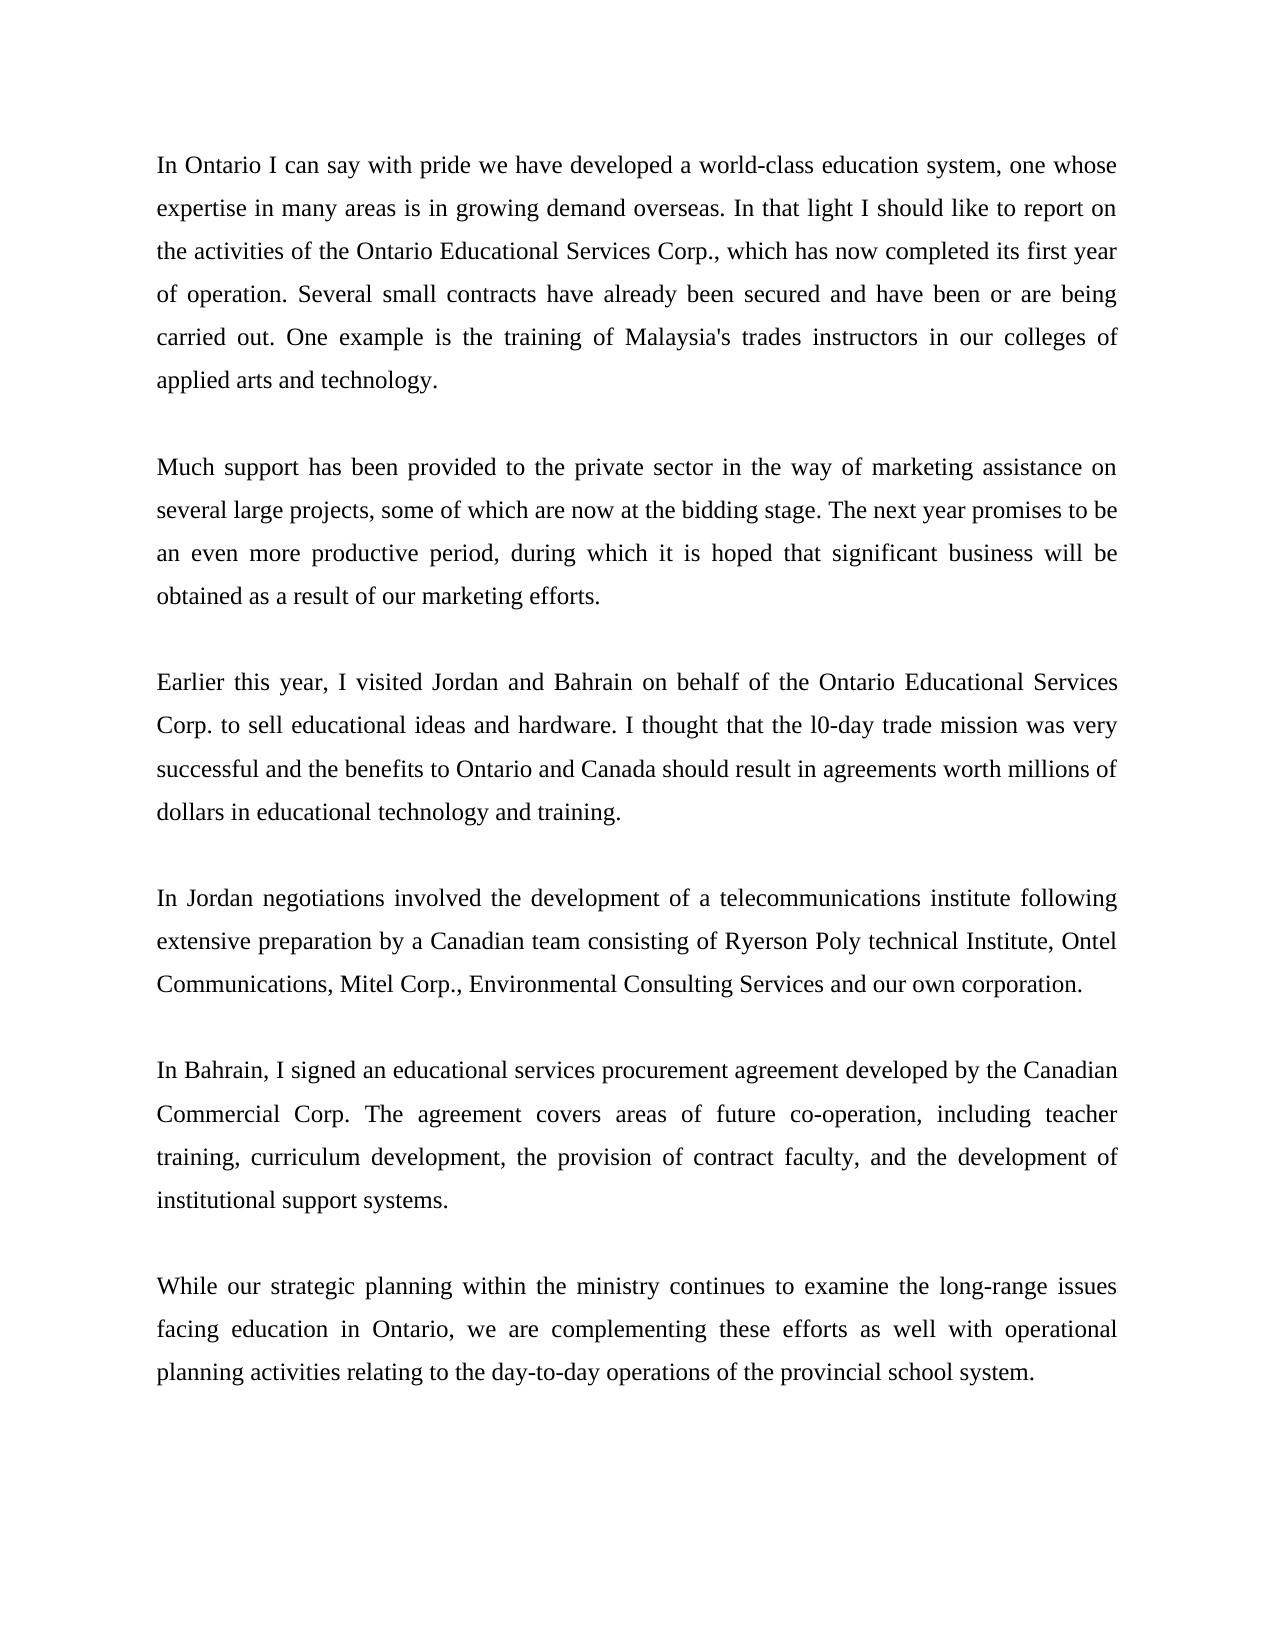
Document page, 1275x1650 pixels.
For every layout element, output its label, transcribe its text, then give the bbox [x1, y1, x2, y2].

text While our strategic planning within the ministry continues to examine the long-range issues facing education in Ontario, we are complementing these efforts as well with operational planning activities relating to the day-to-day operations of the provincial school system. [156, 1271, 1118, 1386]
text In Bahrain, I signed an educational services procurement agreement developed by the Canadian Commercial Corp. The agreement covers areas of future co-operation, including teacher training, curriculum development, the provision of contract faculty, and the development of institutional support systems. [156, 1056, 1118, 1214]
text In Jordan negotiations involved the development of a telecommunications institute following extensive preparation by a Canadian team consisting of Ryerson Poly technical Institute, Ontel Communications, Mitel Corp., Environmental Consulting Services and our own corporation. [156, 883, 1118, 998]
text Much support has been provided to the private sector in the way of marketing assistance on several large projects, some of which are now at the bidding stage. The next year promises to be an even more productive period, during which it is hoped that significant business will be obtained as a result of our marketing efforts. [156, 452, 1118, 610]
text Earlier this year, I visited Jordan and Bahrain on behalf of the Ontario Educational Services Corp. to sell educational ideas and hardware. I thought that the l0-day trade mission was very successful and the benefits to Ontario and Canada should result in agreements worth millions of dollars in educational technology and training. [156, 667, 1118, 826]
text In Ontario I can say with pride we have developed a world-class education system, one whose expertise in many areas is in growing demand overseas. In that light I should like to report on the activities of the Ontario Educational Services Corp., which has now completed its first year of operation. Several small contracts have already been secured and have been or are being carried out. One example is the training of Malaysia's trades instructors in our colleges of applied arts and technology. [156, 150, 1118, 394]
